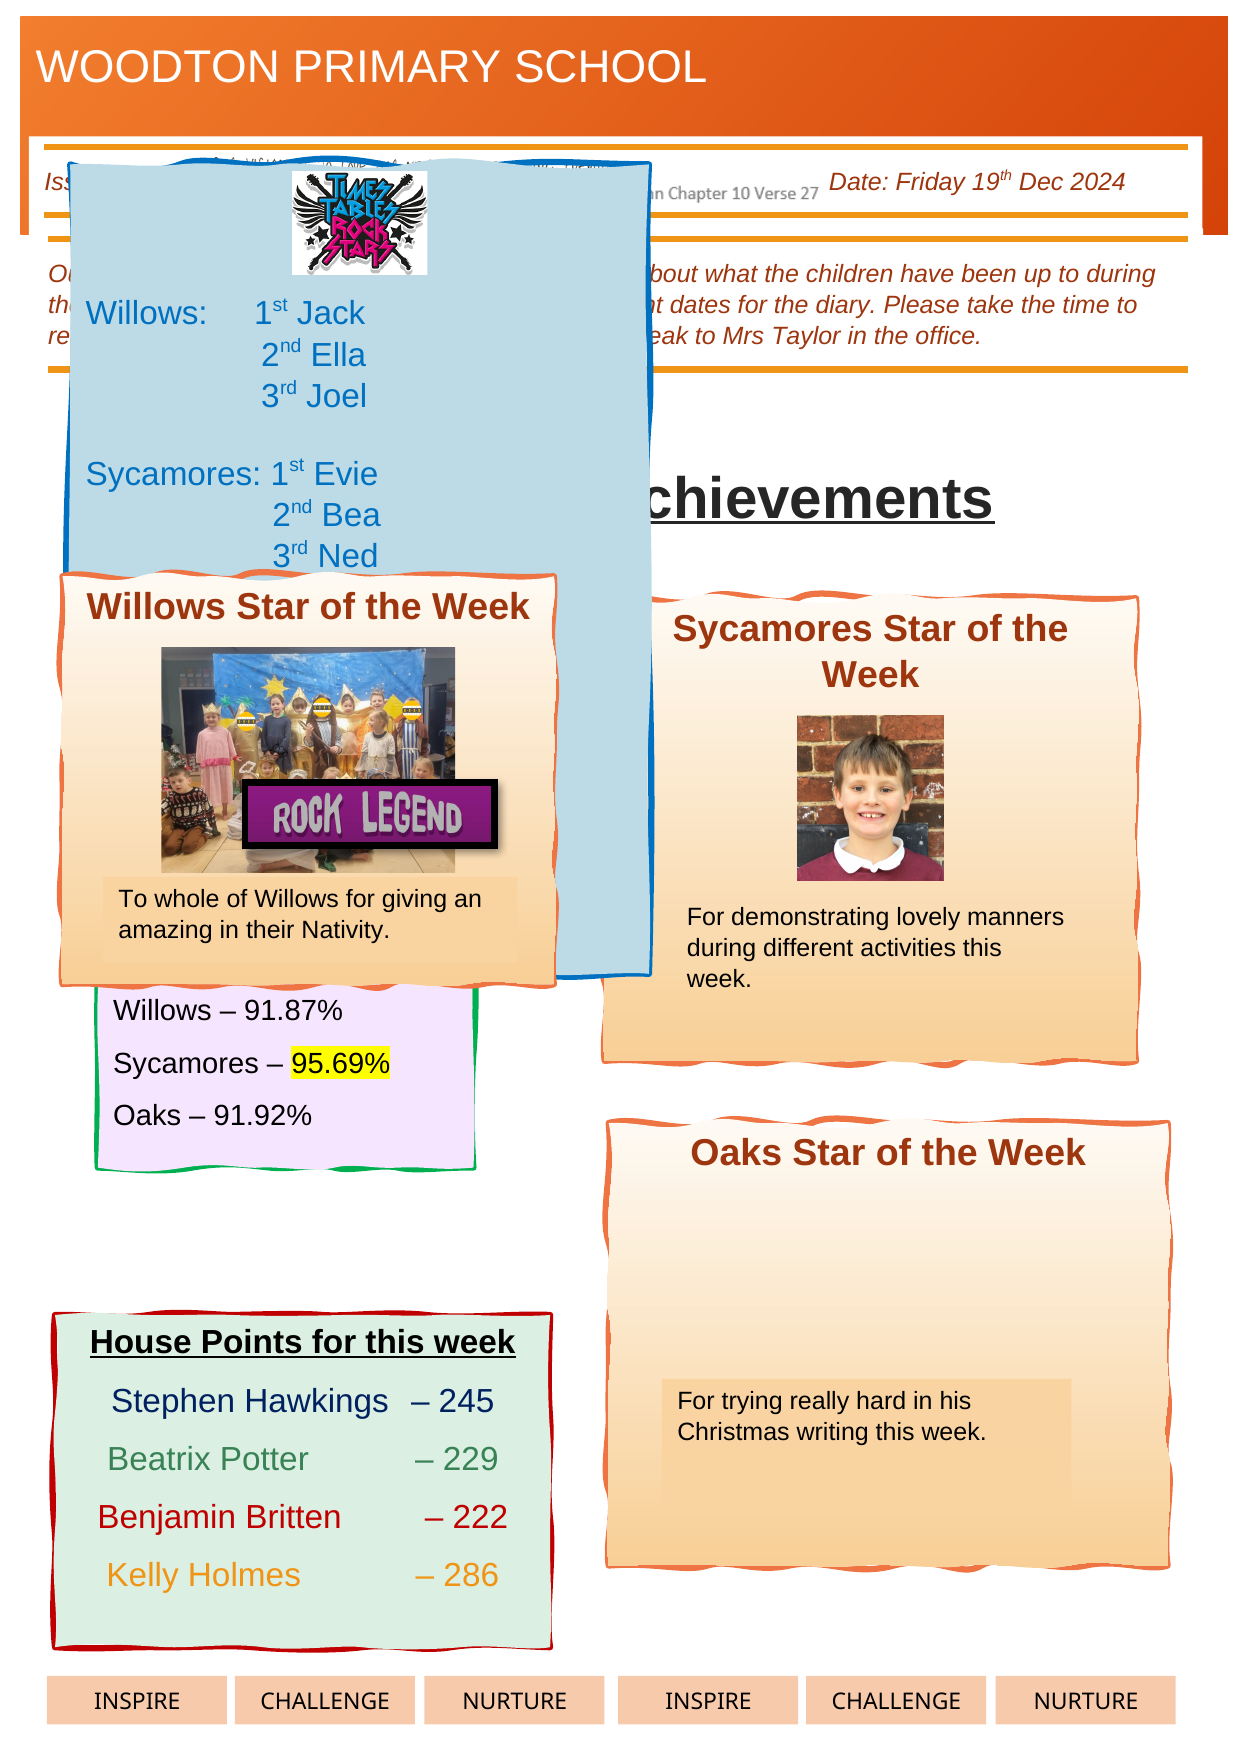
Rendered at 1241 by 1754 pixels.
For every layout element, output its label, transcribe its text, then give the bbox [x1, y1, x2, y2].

text This Week’s Achievements [650, 463, 1090, 531]
picture [161, 647, 456, 873]
picture [202, 151, 639, 164]
picture [292, 171, 428, 275]
picture [651, 181, 827, 209]
picture [797, 715, 944, 881]
picture [248, 786, 491, 842]
picture [308, 162, 374, 167]
